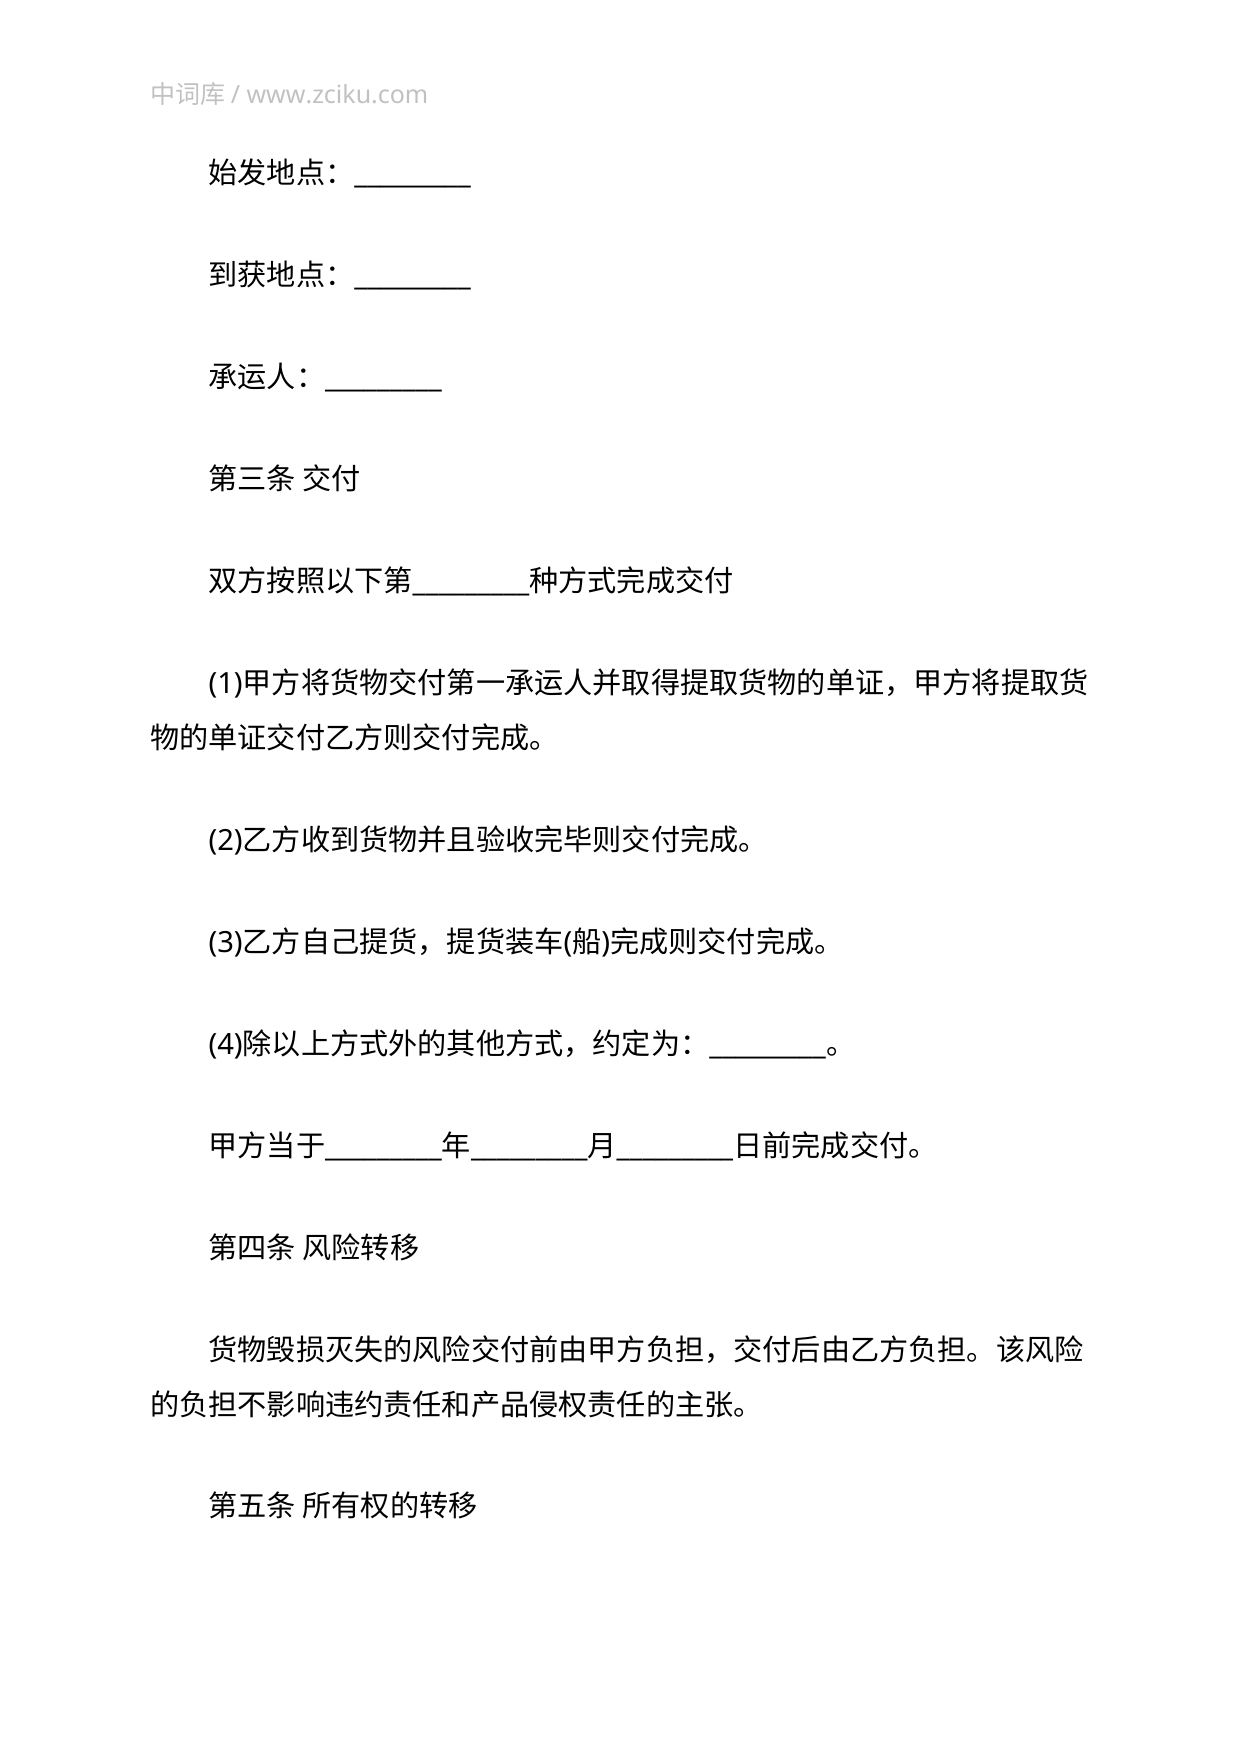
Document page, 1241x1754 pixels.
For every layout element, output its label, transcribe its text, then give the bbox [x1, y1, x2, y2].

text 双方按照以下第_________种方式完成交付 [150, 558, 1090, 600]
text (1)甲方将货物交付第一承运人并取得提取货物的单证，甲方将提取货物的单证交付乙方则交付完成。 [150, 660, 1090, 757]
text 到获地点：_________ [150, 252, 1090, 294]
text 第五条 所有权的转移 [150, 1483, 1090, 1525]
text (4)除以上方式外的其他方式，约定为：_________。 [150, 1020, 1090, 1063]
text 承运人：_________ [150, 354, 1090, 396]
text 第三条 交付 [150, 456, 1090, 498]
text 第四条 风险转移 [150, 1224, 1090, 1267]
text 货物毁损灭失的风险交付前由甲方负担，交付后由乙方负担。该风险的负担不影响违约责任和产品侵权责任的主张。 [150, 1326, 1090, 1423]
text (3)乙方自己提货，提货装车(船)完成则交付完成。 [150, 918, 1090, 961]
text 甲方当于_________年_________月_________日前完成交付。 [150, 1122, 1090, 1165]
text (2)乙方收到货物并且验收完毕则交付完成。 [150, 816, 1090, 859]
text 始发地点：_________ [150, 150, 1090, 192]
